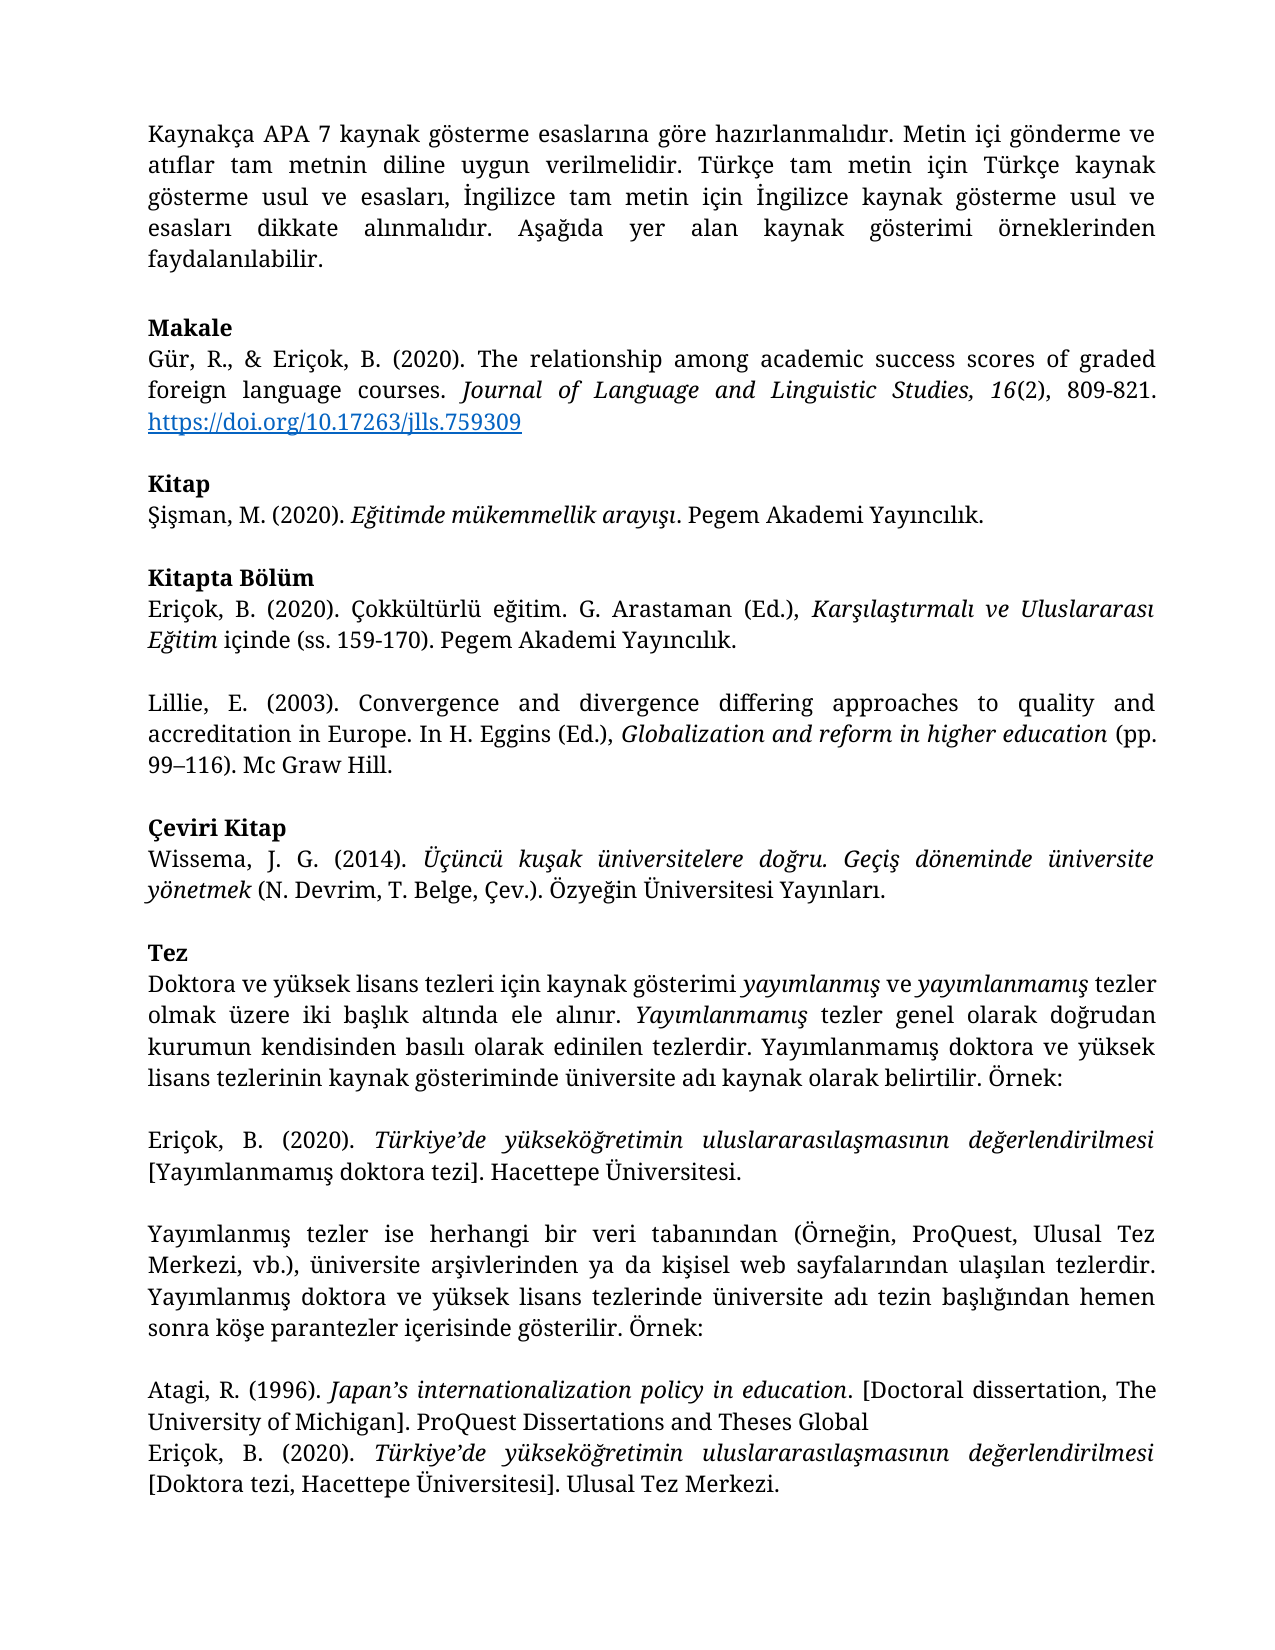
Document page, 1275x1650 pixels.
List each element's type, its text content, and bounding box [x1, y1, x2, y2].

text Atagi, R. (1996). Japan’s internationalization policy in education. [Doctoral dissertation, The University of Michigan]. ProQuest Dissertations and Theses Global [148, 1374, 1157, 1437]
text Doktora ve yüksek lisans tezleri için kaynak gösterimi yayımlanmış ve yayımlanmamış tezler olmak üzere iki başlık altında ele alınır. Yayımlanmamış tezler genel olarak doğrudan kurumun kendisinden basılı olarak edinilen tezlerdir. Yayımlanmamış doktora ve yüksek lisans tezlerinin kaynak gösteriminde üniversite adı kaynak olarak belirtilir. Örnek: [148, 968, 1157, 1093]
text Tez [148, 937, 1157, 968]
text Kitapta Bölüm [148, 562, 1157, 593]
text Eriçok, B. (2020). Türkiye’de yükseköğretimin uluslararasılaşmasının değerlendirilmesi [Doktora tezi, Hacettepe Üniversitesi]. Ulusal Tez Merkezi. [148, 1437, 1157, 1499]
text Kitap [148, 468, 1157, 499]
text Makale [148, 312, 1157, 343]
text Eriçok, B. (2020). Çokkültürlü eğitim. G. Arastaman (Ed.), Karşılaştırmalı ve Uluslararası Eğitim içinde (ss. 159-170). Pegem Akademi Yayıncılık. [148, 593, 1157, 656]
text Lillie, E. (2003). Convergence and divergence differing approaches to quality and accreditation in Europe. In H. Eggins (Ed.), Globalization and reform in higher education (pp. 99–116). Mc Graw Hill. [148, 687, 1157, 781]
text Gür, R., & Eriçok, B. (2020). The relationship among academic success scores of graded foreign language courses. Journal of Language and Linguistic Studies, 16(2), 809-821. https://doi.org/10.17263/jlls.759309 [148, 343, 1157, 437]
text Wissema, J. G. (2014). Üçüncü kuşak üniversitelere doğru. Geçiş döneminde üniversite yönetmek (N. Devrim, T. Belge, Çev.). Özyeğin Üniversitesi Yayınları. [148, 843, 1157, 906]
text Şişman, M. (2020). Eğitimde mükemmellik arayışı. Pegem Akademi Yayıncılık. [148, 499, 1157, 531]
text Yayımlanmış tezler ise herhangi bir veri tabanından (Örneğin, ProQuest, Ulusal Tez Merkezi, vb.), üniversite arşivlerinden ya da kişisel web sayfalarından ulaşılan tezlerdir. Yayımlanmış doktora ve yüksek lisans tezlerinde üniversite adı tezin başlığından hemen sonra köşe parantezler içerisinde gösterilir. Örnek: [148, 1218, 1157, 1343]
text Çeviri Kitap [148, 812, 1157, 843]
text Kaynakça APA 7 kaynak gösterme esaslarına göre hazırlanmalıdır. Metin içi gönderme ve atıflar tam metnin diline uygun verilmelidir. Türkçe tam metin için Türkçe kaynak gösterme usul ve esasları, İngilizce tam metin için İngilizce kaynak gösterme usul ve esasları dikkate alınmalıdır. Aşağıda yer alan kaynak gösterimi örneklerinden faydalanılabilir. [148, 118, 1157, 274]
text Eriçok, B. (2020). Türkiye’de yükseköğretimin uluslararasılaşmasının değerlendirilmesi [Yayımlanmamış doktora tezi]. Hacettepe Üniversitesi. [148, 1124, 1157, 1187]
